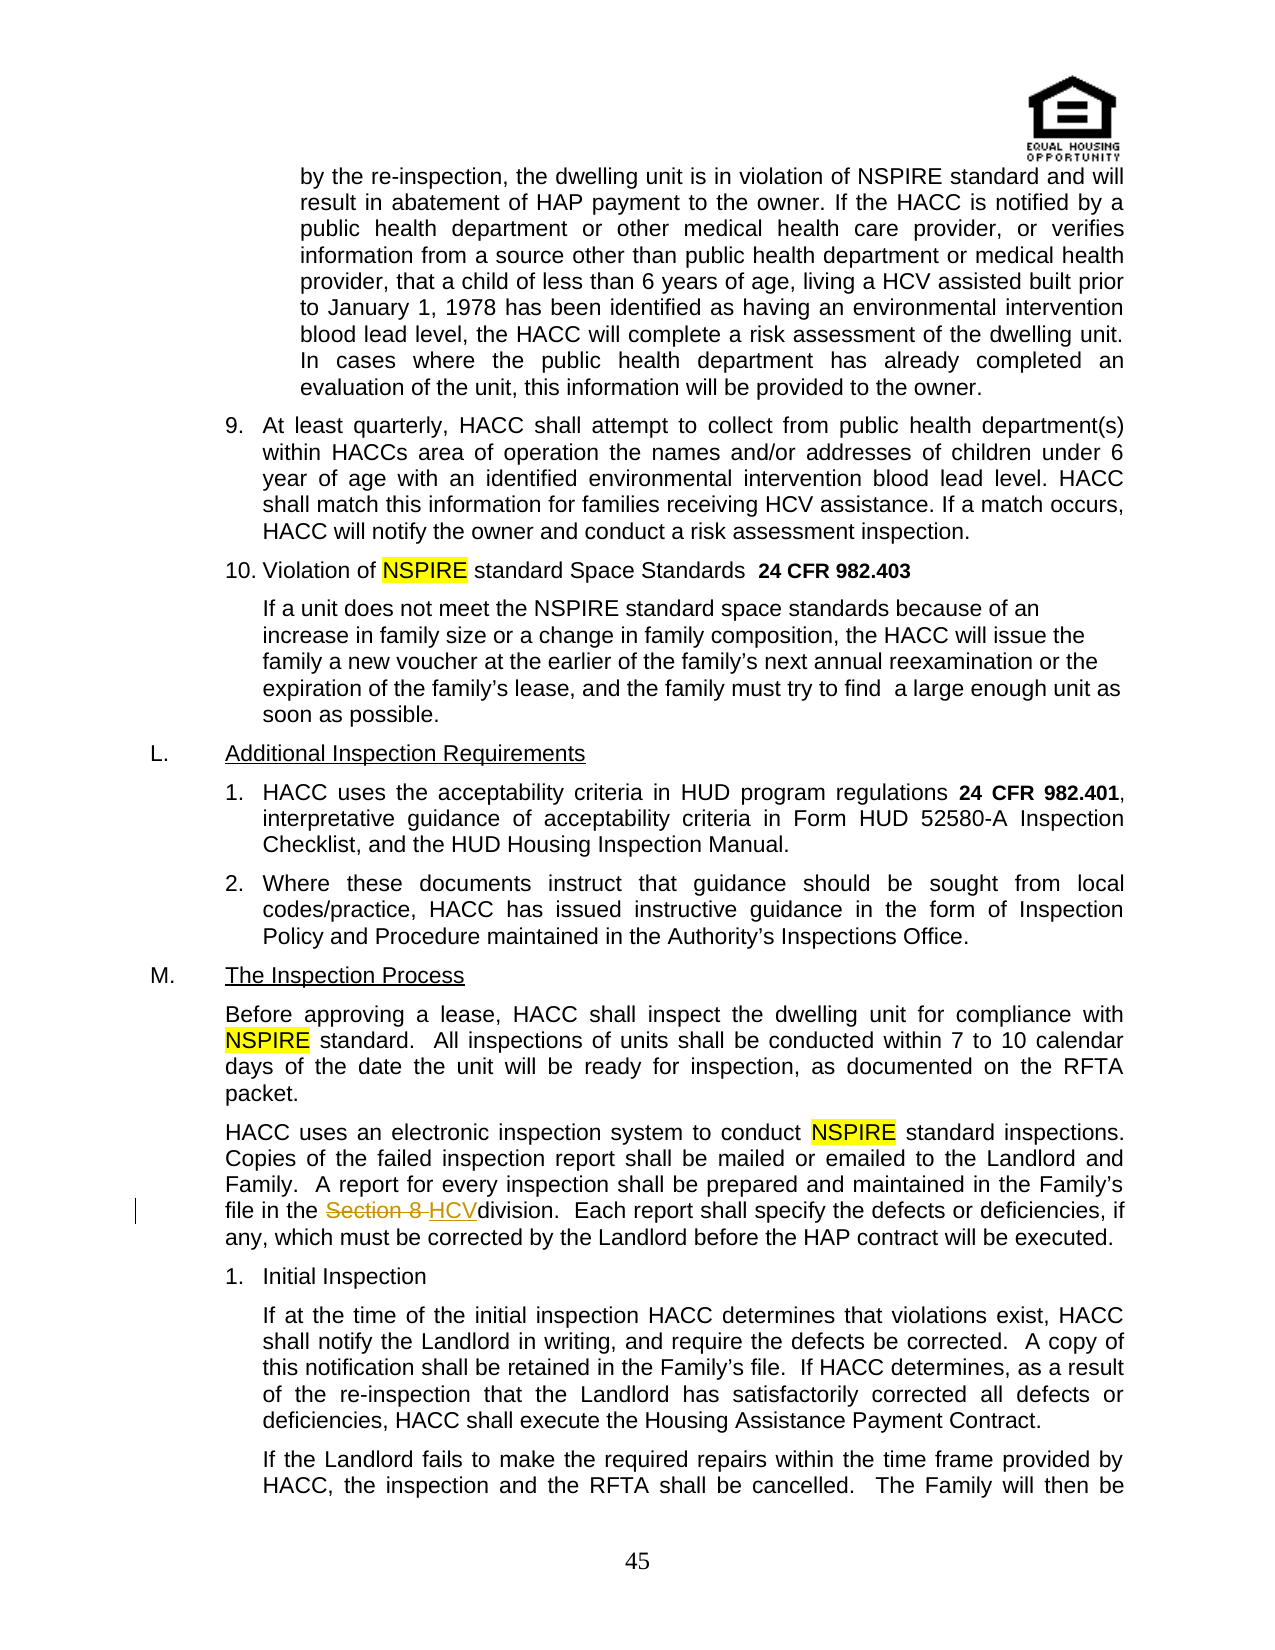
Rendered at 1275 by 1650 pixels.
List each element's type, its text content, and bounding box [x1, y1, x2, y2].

text M. The Inspection Process [150, 962, 1125, 988]
text L. Additional Inspection Requirements [150, 740, 1125, 766]
list Violation of NSPIRE standard Space Standards 24 CFR 982.403 [468, 557, 1125, 583]
text Before approving a lease, HACC shall inspect the dwelling unit for compliance with NSPIRE standard. All inspections of units shall be conducted within 7 to 10 calendar days of the date the unit will be ready for inspection, as documented on the RFTA packet. [225, 1001, 1125, 1106]
text If a unit does not meet the NSPIRE standard space standards because of an increase in family size or a change in family composition, the HACC will issue the family a new voucher at the earlier of the family’s next annual reexamination or the expiration of the family’s lease, and the family must try to find a large enough unit as soon as possible. [262, 595, 1125, 727]
picture [1026, 74, 1121, 150]
list Initial Inspection [225, 1263, 1125, 1289]
text If at the time of the initial inspection HACC determines that violations exist, HACC shall notify the Landlord in writing, and require the defects be corrected. A copy of this notification shall be retained in the Family’s file. If HACC determines, as a result of the re-inspection that the Landlord has satisfactorily corrected all defects or deficiencies, HACC shall execute the Housing Assistance Payment Contract. [262, 1302, 1125, 1433]
list Violation of NSPIRE standard Space Standards 24 CFR 982.403 [225, 557, 382, 583]
list Where these documents instruct that guidance should be sought from local codes/practice, HACC has issued instructive guidance in the form of Inspection Policy and Procedure maintained in the Authority’s Inspections Office. [225, 870, 1125, 949]
list HACC uses the acceptability criteria in HUD program regulations 24 CFR 982.401, interpretative guidance of acceptability criteria in Form HUD 52580-A Inspection Checklist, and the HUD Housing Inspection Manual. [225, 778, 1125, 858]
text HACC uses an electronic inspection system to conduct NSPIRE standard inspections. Copies of the failed inspection report shall be mailed or emailed to the Landlord and Family. A report for every inspection shall be prepared and maintained in the Family’s file in the division. Each report shall specify the defects or deficiencies, if any, which must be corrected by the Landlord before the HAP contract will be executed. [225, 1118, 1125, 1250]
list At least quarterly, HACC shall attempt to collect from public health department(s) within HACCs area of operation the names and/or addresses of children under 6 year of age with an identified environmental intervention blood lead level. HACC shall match this information for families receiving HCV assistance. If a match occurs, HACC will notify the owner and conduct a risk assessment inspection. [225, 412, 1125, 544]
